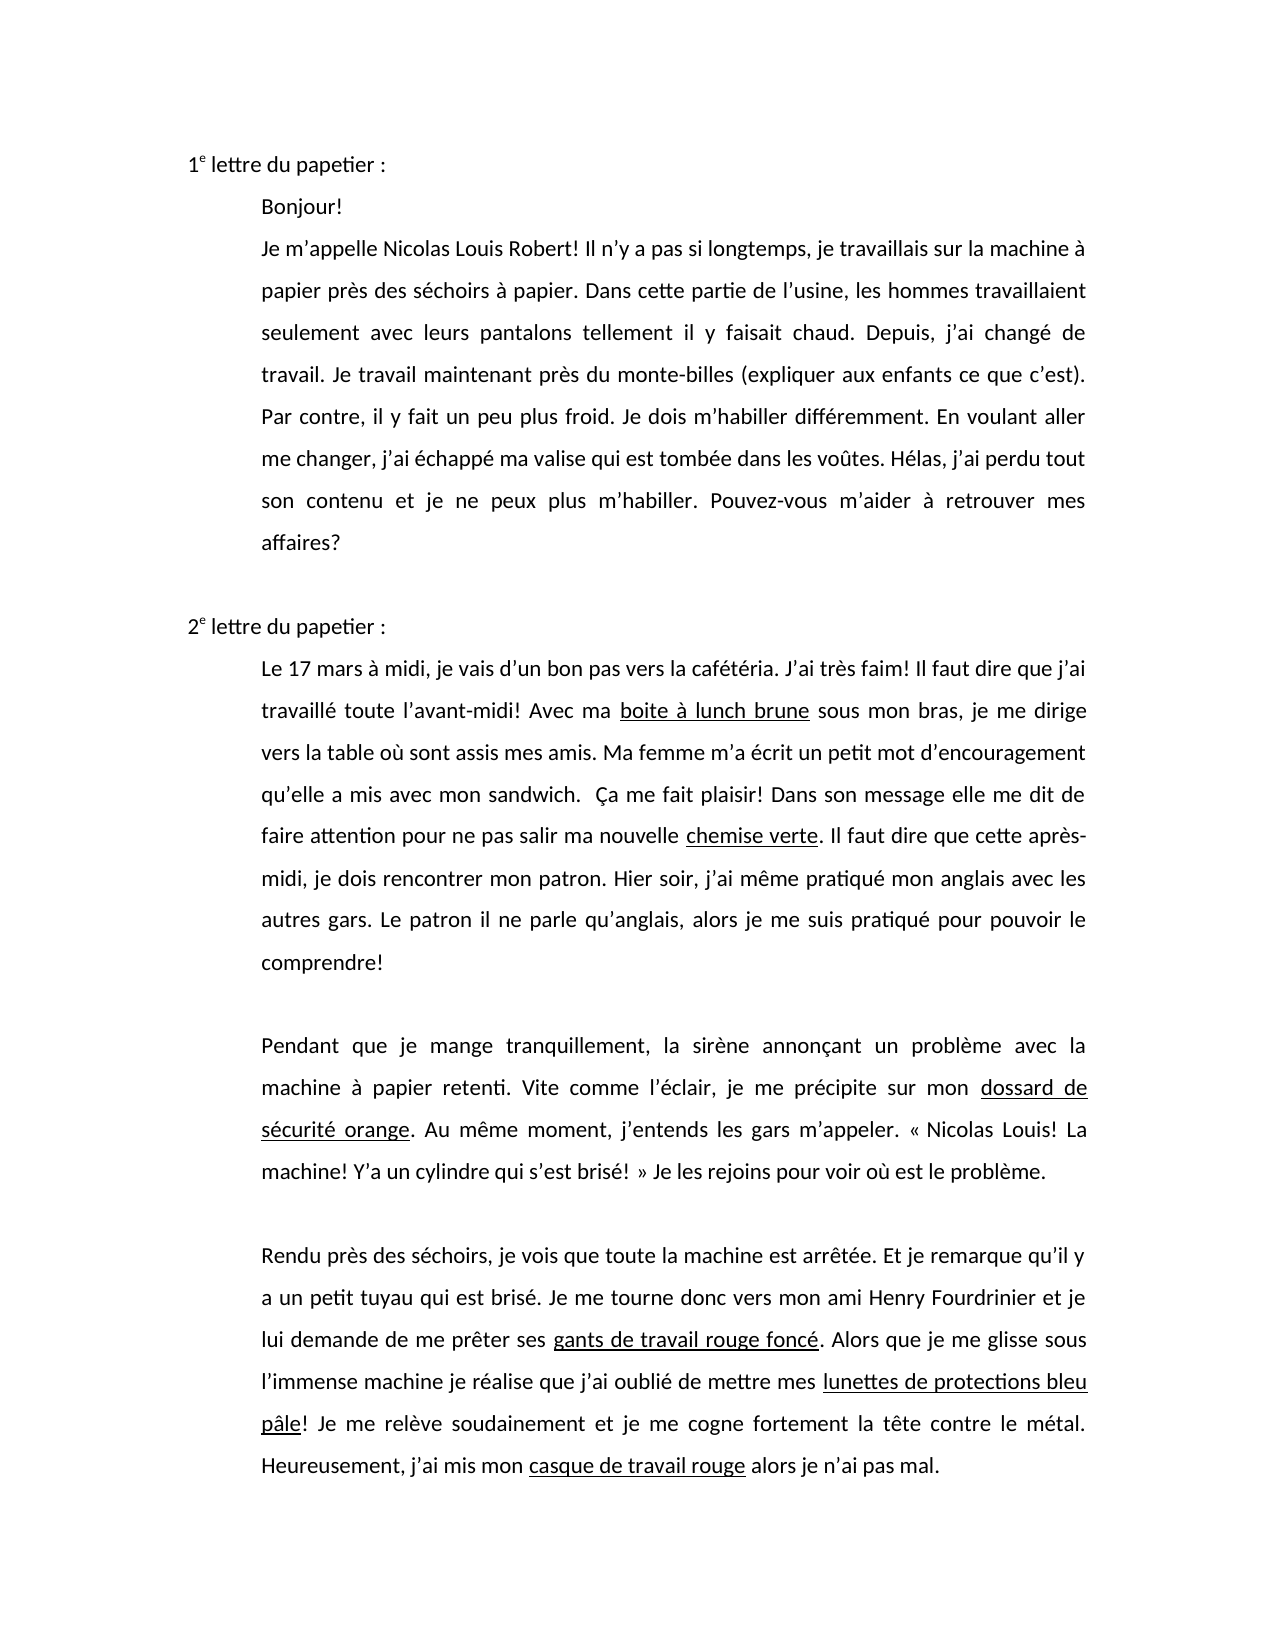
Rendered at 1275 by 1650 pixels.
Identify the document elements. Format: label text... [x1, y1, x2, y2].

text 2e lettre du papetier : [187, 612, 1087, 640]
text Rendu près des séchoirs, je vois que toute la machine est arrêtée. Et je remarque qu’il y a un petit tuyau qui est brisé. Je me tourne donc vers mon ami Henry Fourdrinier et je lui demande de me prêter ses gants de travail rouge foncé. Alors que je me glisse sous l’immense machine je réalise que j’ai oublié de mettre mes lunettes de protections bleu pâle! Je me relève soudainement et je me cogne fortement la tête contre le métal. Heureusement, j’ai mis mon casque de travail rouge alors je n’ai pas mal. [261, 1241, 1087, 1479]
text Bonjour! [261, 192, 1087, 220]
text Pendant que je mange tranquillement, la sirène annonçant un problème avec la machine à papier retenti. Vite comme l’éclair, je me précipite sur mon dossard de sécurité orange. Au même moment, j’entends les gars m’appeler. « Nicolas Louis! La machine! Y’a un cylindre qui s’est brisé! » Je les rejoins pour voir où est le problème. [261, 1032, 1087, 1186]
text Le 17 mars à midi, je vais d’un bon pas vers la cafétéria. J’ai très faim! Il faut dire que j’ai travaillé toute l’avant-midi! Avec ma boite à lunch brune sous mon bras, je me dirige vers la table où sont assis mes amis. Ma femme m’a écrit un petit mot d’encouragement qu’elle a mis avec mon sandwich. Ça me fait plaisir! Dans son message elle me dit de faire attention pour ne pas salir ma nouvelle chemise verte. Il faut dire que cette après-midi, je dois rencontrer mon patron. Hier soir, j’ai même pratiqué mon anglais avec les autres gars. Le patron il ne parle qu’anglais, alors je me suis pratiqué pour pouvoir le comprendre! [261, 654, 1087, 976]
text 1e lettre du papetier : [187, 150, 1087, 178]
text Je m’appelle Nicolas Louis Robert! Il n’y a pas si longtemps, je travaillais sur la machine à papier près des séchoirs à papier. Dans cette partie de l’usine, les hommes travaillaient seulement avec leurs pantalons tellement il y faisait chaud. Depuis, j’ai changé de travail. Je travail maintenant près du monte-billes (expliquer aux enfants ce que c’est). Par contre, il y fait un peu plus froid. Je dois m’habiller différemment. En voulant aller me changer, j’ai échappé ma valise qui est tombée dans les voûtes. Hélas, j’ai perdu tout son contenu et je ne peux plus m’habiller. Pouvez-vous m’aider à retrouver mes affaires? [261, 234, 1087, 556]
